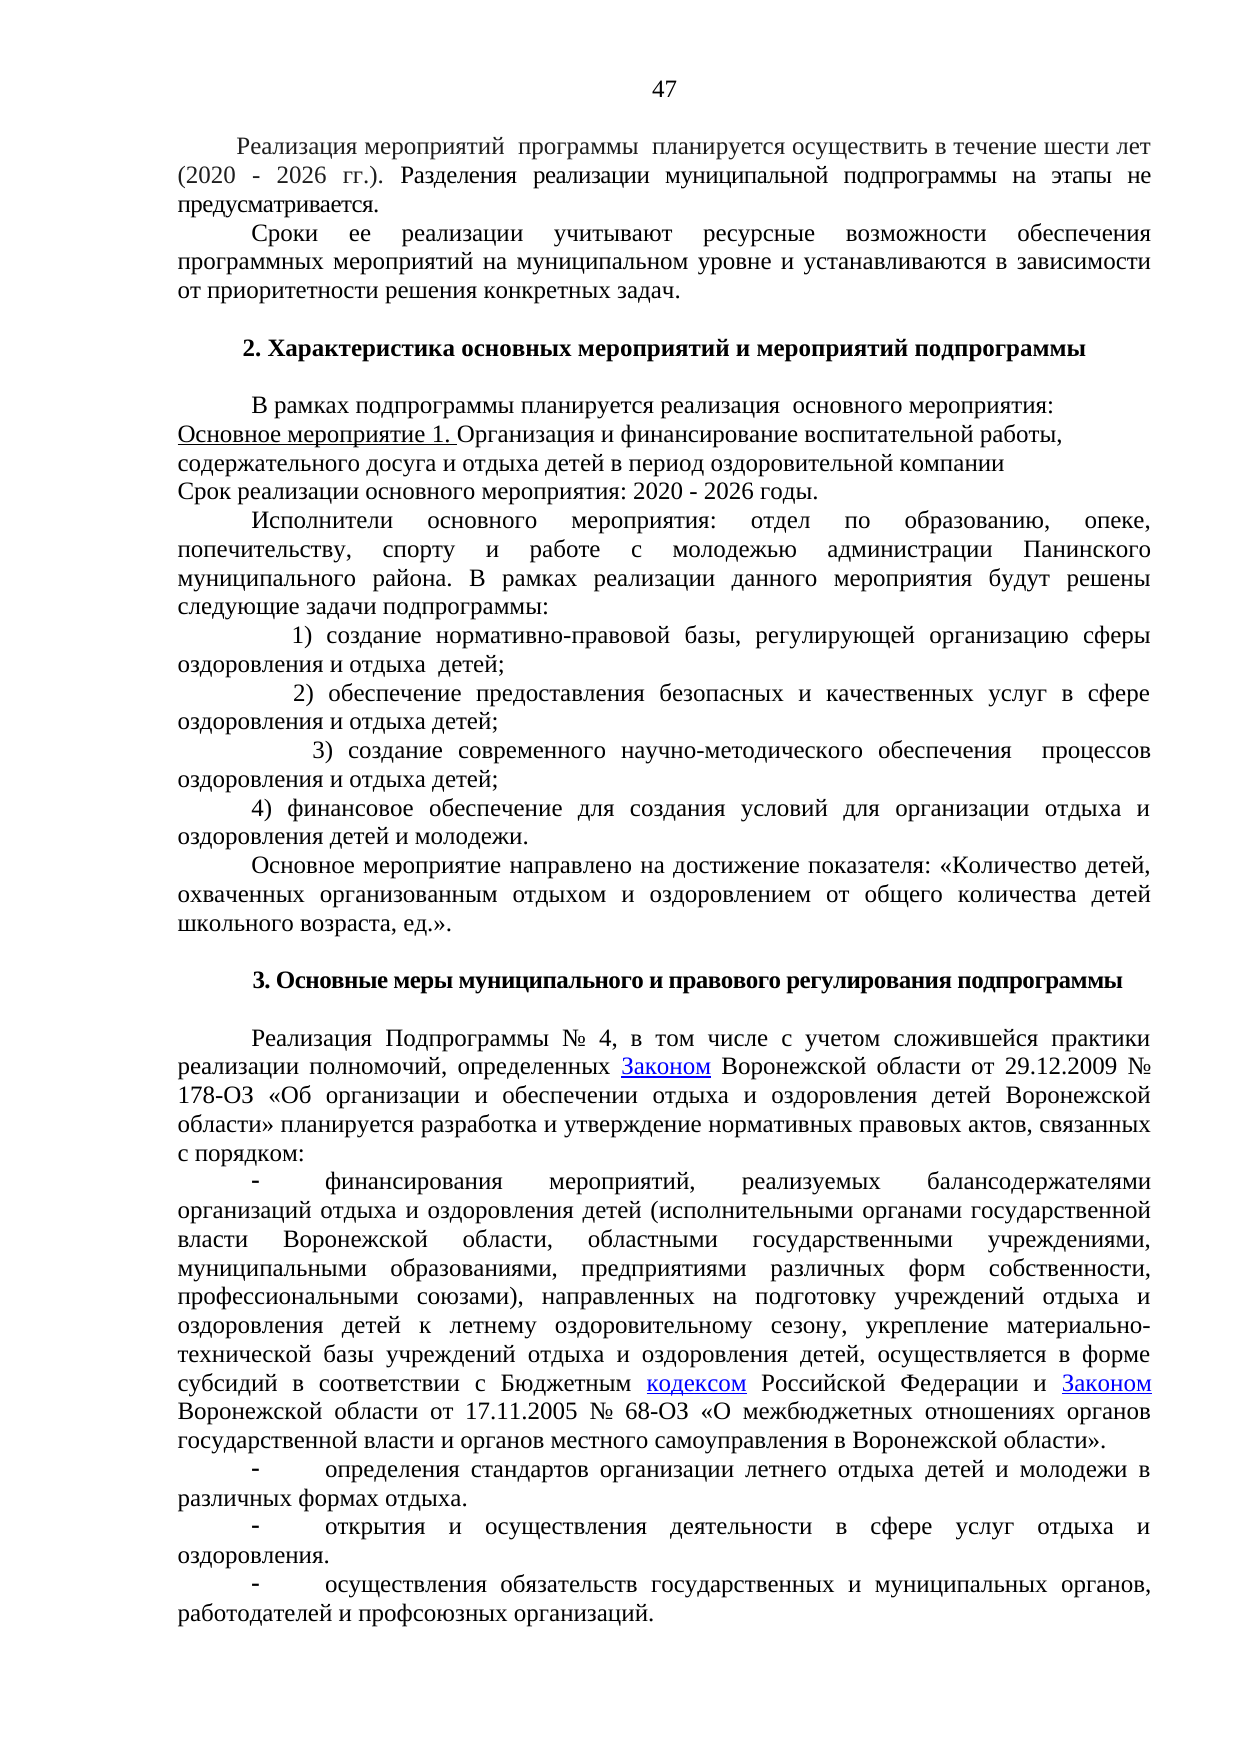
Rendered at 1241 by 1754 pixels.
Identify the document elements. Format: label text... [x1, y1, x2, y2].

text В рамках подпрограммы планируется реализация основного мероприятия: [177, 390, 1152, 419]
list финансирования мероприятий, реализуемых балансодержателями организаций отдыха и оздоровления детей (исполнительными органами государственной власти Воронежской области, областными государственными учреждениями, муниципальными образованиями, предприятиями различных форм собственности, профессиональными союзами), направленных на подготовку учреждений отдыха и оздоровления детей к летнему оздоровительному сезону, укрепление материально-технической базы учреждений отдыха и оздоровления детей, осуществляется в форме субсидий в соответствии с Бюджетным кодексом Российской Федерации и Законом Воронежской области от 17.11.2005 № 68-ОЗ «О межбюджетных отношениях органов государственной власти и органов местного самоуправления в Воронежской области». [177, 1166, 1152, 1454]
list открытия и осуществления деятельности в сфере услуг отдыха и оздоровления. [177, 1511, 1152, 1569]
text Исполнители основного мероприятия: отдел по образованию, опеке, попечительству, спорту и работе с молодежью администрации Панинского муниципального района. В рамках реализации данного мероприятия будут решены следующие задачи подпрограммы: [177, 505, 1152, 620]
text 3. Основные меры муниципального и правового регулирования подпрограммы [177, 965, 1152, 994]
text 1) создание нормативно-правовой базы, регулирующей организацию сферы оздоровления и отдыха детей; [177, 620, 1152, 678]
list определения стандартов организации летнего отдыха детей и молодежи в различных формах отдыха. [177, 1454, 1152, 1511]
text Реализация мероприятий программы планируется осуществить в течение шести лет (2020 - 2026 гг.). Разделения реализации муниципальной подпрограммы на этапы не предусматривается. [177, 131, 1152, 218]
text 2) обеспечение предоставления безопасных и качественных услуг в сфере оздоровления и отдыха детей; [177, 678, 1152, 735]
text 2. Характеристика основных мероприятий и мероприятий подпрограммы [177, 333, 1152, 361]
text Срок реализации основного мероприятия: 2020 - 2026 годы. [177, 476, 1152, 505]
list Основное мероприятие 1. Организация и финансирование воспитательной работы, содержательного досуга и отдыха детей в период оздоровительной компании [177, 419, 1152, 476]
text 4) финансовое обеспечение для создания условий для организации отдыха и оздоровления детей и молодежи. [177, 793, 1152, 850]
list осуществления обязательств государственных и муниципальных органов, работодателей и профсоюзных организаций. [177, 1569, 1152, 1626]
text Основное мероприятие направлено на достижение показателя: «Количество детей, охваченных организованным отдыхом и оздоровлением от общего количества детей школьного возраста, ед.». [177, 850, 1152, 936]
text 3) создание современного научно-методического обеспечения процессов оздоровления и отдыха детей; [177, 735, 1152, 793]
text Реализация Подпрограммы № 4, в том числе с учетом сложившейся практики реализации полномочий, определенных Законом Воронежской области от 29.12.2009 № 178-ОЗ «Об организации и обеспечении отдыха и оздоровления детей Воронежской области» планируется разработка и утверждение нормативных правовых актов, связанных с порядком: [177, 1023, 1152, 1166]
text Сроки ее реализации учитывают ресурсные возможности обеспечения программных мероприятий на муниципальном уровне и устанавливаются в зависимости от приоритетности решения конкретных задач. [177, 218, 1152, 304]
